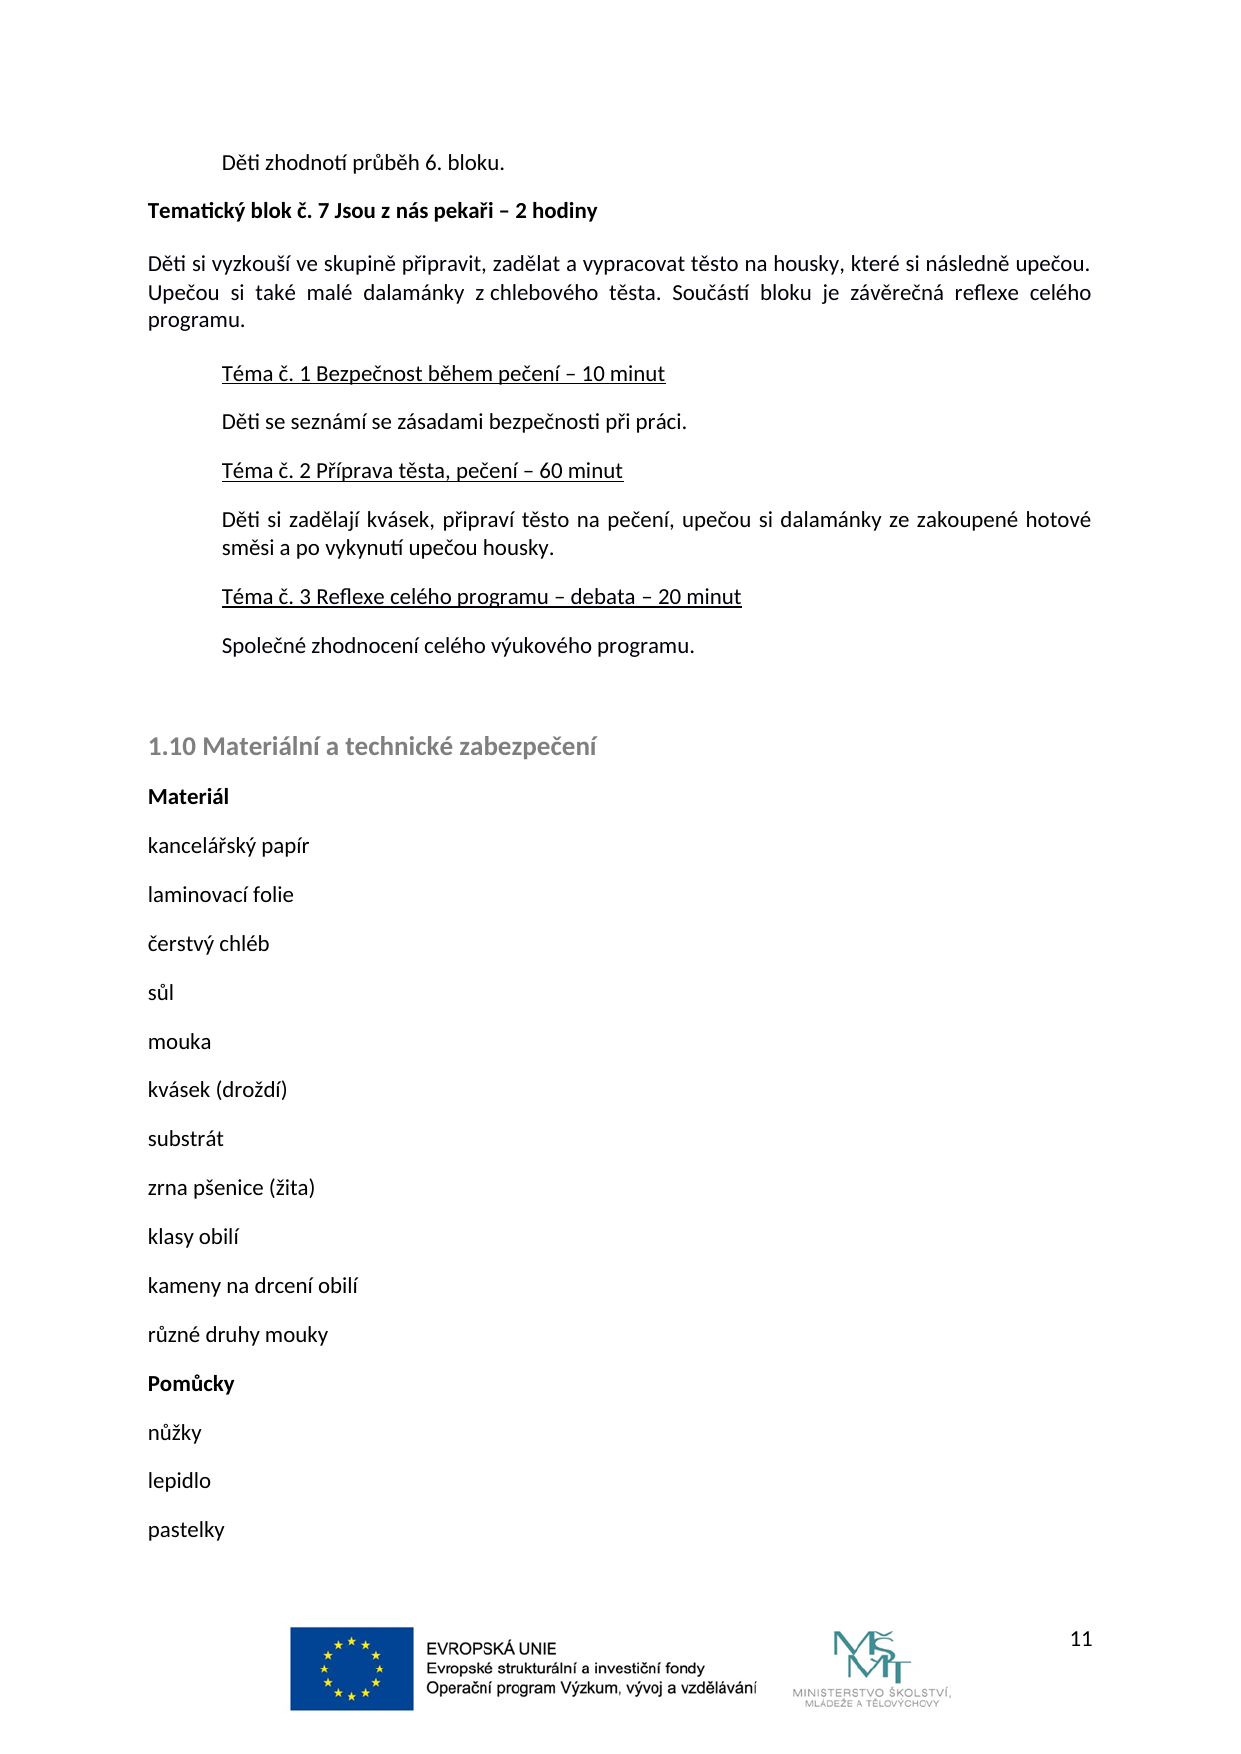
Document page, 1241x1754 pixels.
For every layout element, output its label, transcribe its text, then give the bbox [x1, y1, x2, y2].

list sůl [148, 978, 1092, 1006]
list mouka [148, 1027, 1092, 1055]
list čerstvý chléb [148, 929, 1092, 957]
list laminovací folie [148, 880, 1092, 908]
list Materiál [148, 782, 1092, 811]
text Tematický blok č. 7 Jsou z nás pekaři – 2 hodiny [148, 197, 1092, 224]
subtitle 1.10 Materiální a technické zabezpečení [148, 729, 1092, 762]
text Děti zhodnotí průběh 6. bloku. [222, 148, 1092, 176]
text Děti si zadělají kvásek, připraví těsto na pečení, upečou si dalamánky ze zakoupené hotové směsi a po vykynutí upečou housky. [222, 505, 1092, 561]
picture [247, 1584, 993, 1753]
list zrna pšenice (žita) [148, 1173, 1092, 1201]
list kameny na drcení obilí [148, 1271, 1092, 1299]
text Téma č. 3 Reflexe celého programu – debata – 20 minut [222, 582, 1092, 610]
text Téma č. 1 Bezpečnost během pečení – 10 minut [222, 359, 1092, 387]
list Pomůcky [148, 1369, 1092, 1397]
list pastelky [148, 1515, 1092, 1543]
text Téma č. 2 Příprava těsta, pečení – 60 minut [222, 456, 1092, 484]
text Děti si vyzkouší ve skupině připravit, zadělat a vypracovat těsto na housky, které si následně upečou. Upečou si také malé dalamánky z chlebového těsta. Součástí bloku je závěrečná reflexe celého programu. [148, 249, 1092, 334]
list lepidlo [148, 1466, 1092, 1494]
list nůžky [148, 1418, 1092, 1446]
list kvásek (droždí) [148, 1076, 1092, 1104]
list různé druhy mouky [148, 1320, 1092, 1348]
text Společné zhodnocení celého výukového programu. [222, 631, 1092, 659]
list substrát [148, 1124, 1092, 1152]
list klasy obilí [148, 1222, 1092, 1250]
list kancelářský papír [148, 831, 1092, 859]
text Děti se seznámí se zásadami bezpečnosti při práci. [222, 407, 1092, 436]
